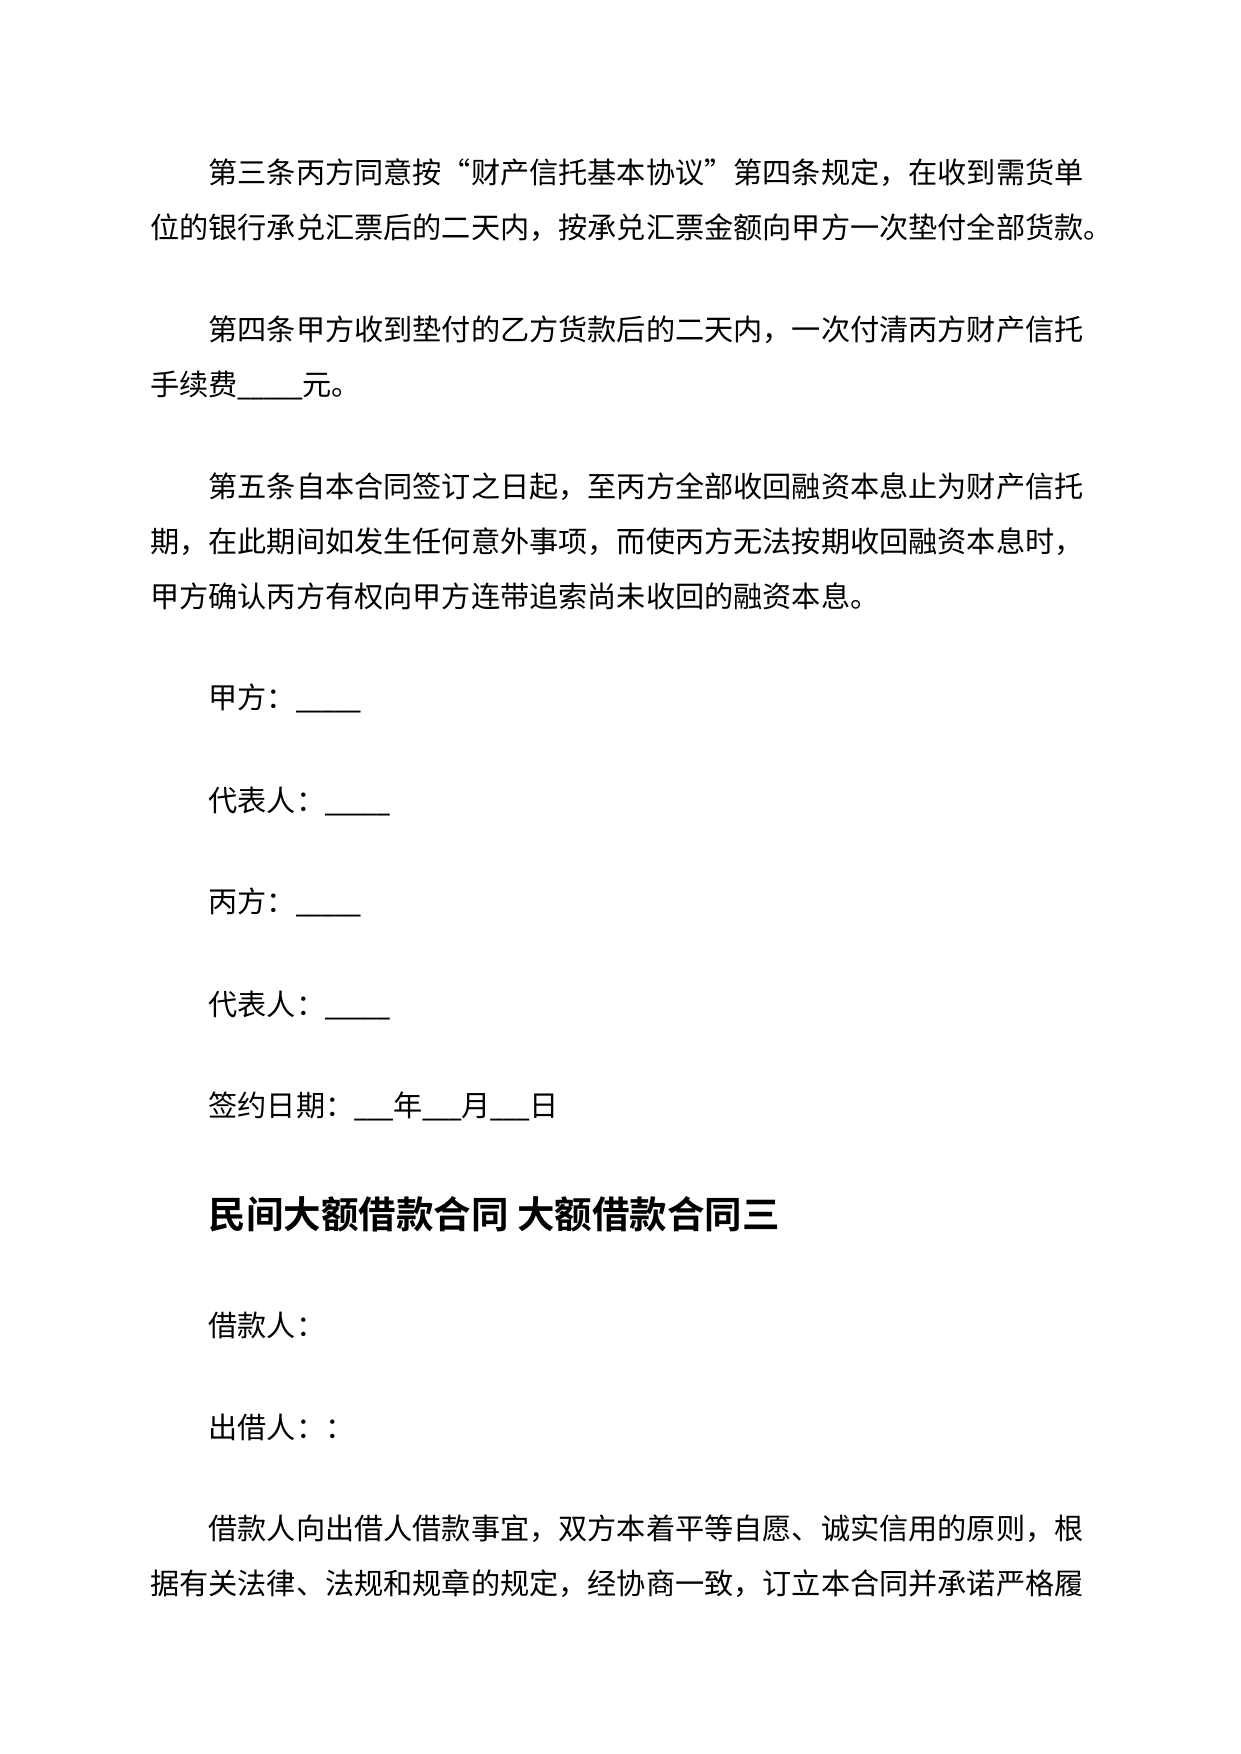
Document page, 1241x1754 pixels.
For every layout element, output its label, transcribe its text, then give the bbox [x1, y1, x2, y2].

text 第四条甲方收到垫付的乙方货款后的二天内，一次付清丙方财产信托手续费_____元。 [150, 307, 1090, 404]
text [150, 1506, 1090, 1603]
text 民间大额借款合同 大额借款合同三 [150, 1185, 1090, 1239]
text 签约日期：___年___月___日 [150, 1083, 1090, 1125]
text 第三条丙方同意按“财产信托基本协议”第四条规定，在收到需货单位的银行承兑汇票后的二天内，按承兑汇票金额向甲方一次垫付全部货款。 [150, 150, 1090, 247]
text 代表人：_____ [150, 981, 1090, 1023]
text 出借人：： [150, 1404, 1090, 1446]
text 甲方：_____ [150, 675, 1090, 717]
text 代表人：_____ [150, 777, 1090, 819]
text 第五条自本合同签订之日起，至丙方全部收回融资本息止为财产信托期，在此期间如发生任何意外事项，而使丙方无法按期收回融资本息时，甲方确认丙方有权向甲方连带追索尚未收回的融资本息。 [150, 463, 1090, 616]
text 丙方：_____ [150, 879, 1090, 921]
text 借款人： [150, 1302, 1090, 1345]
